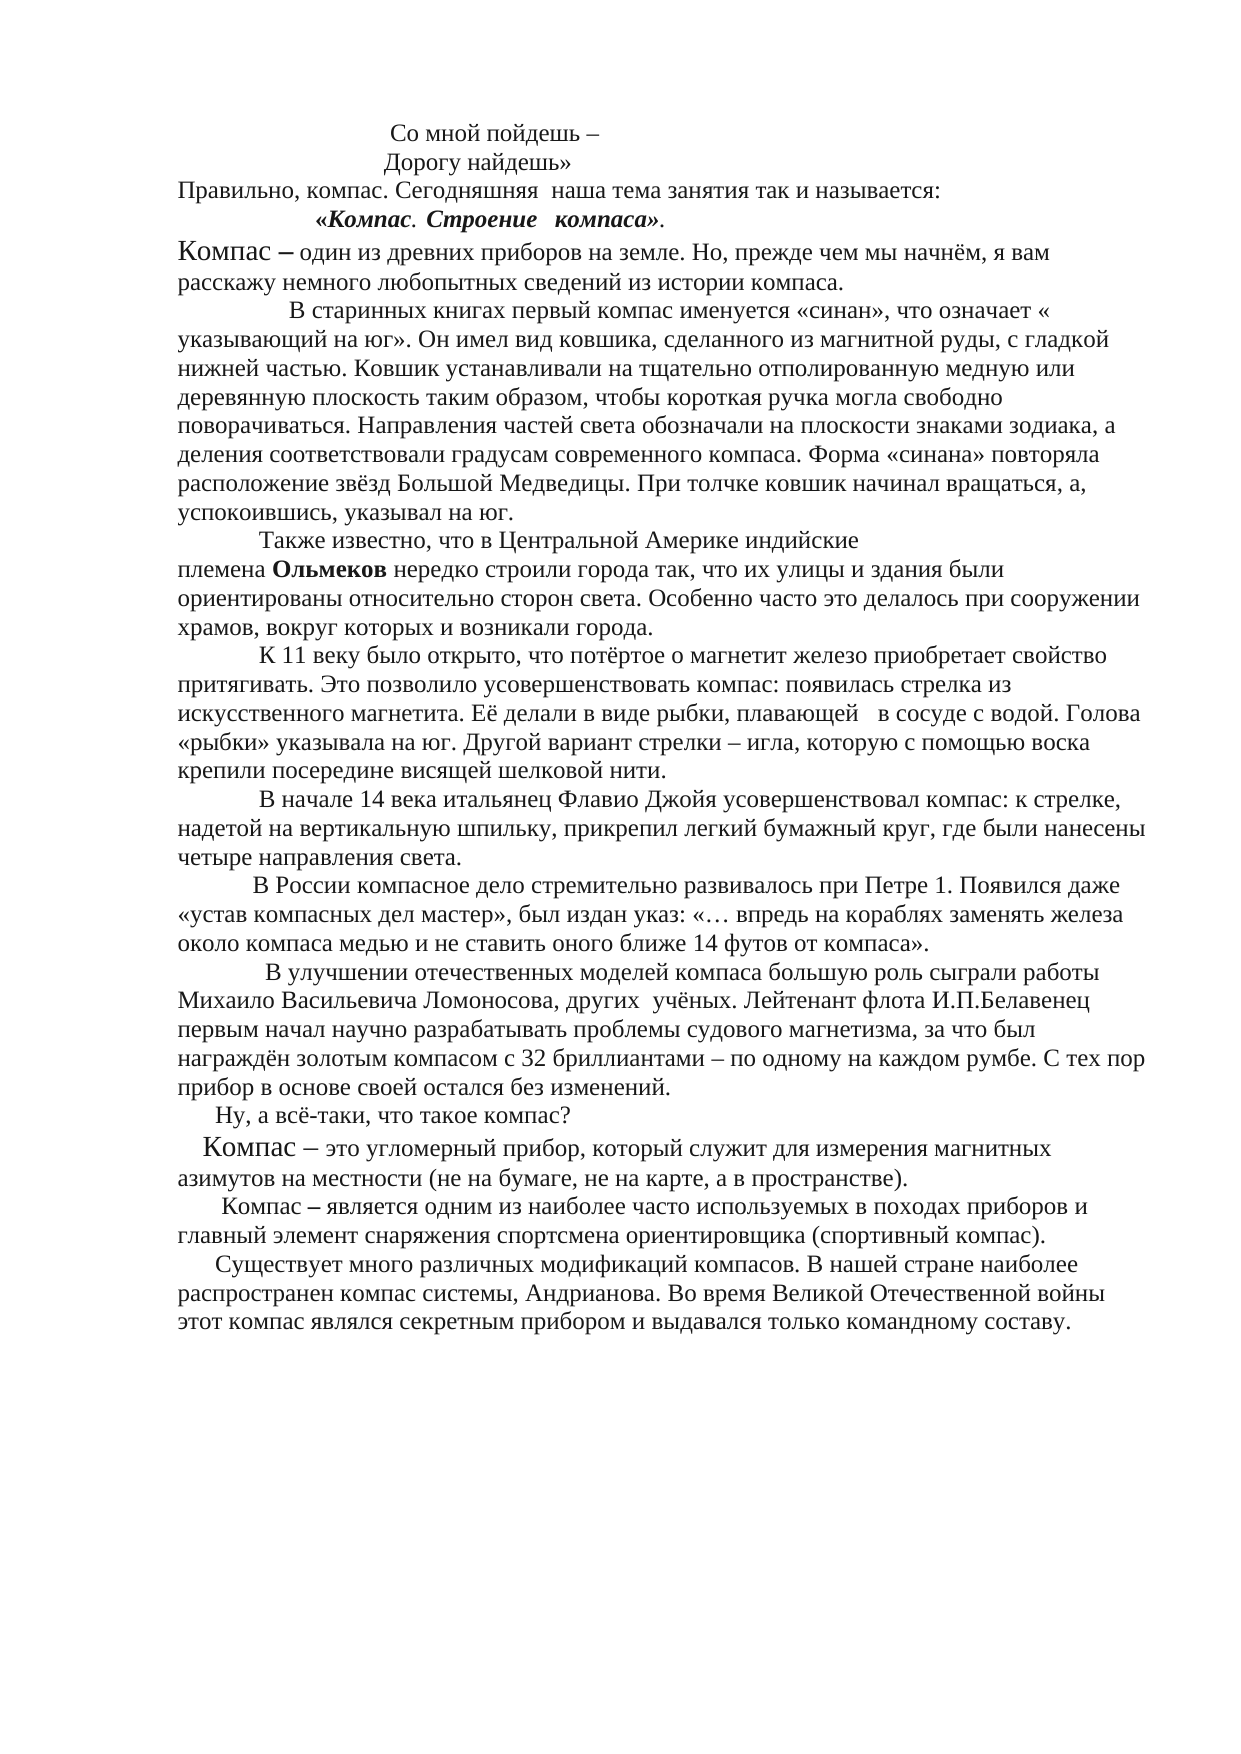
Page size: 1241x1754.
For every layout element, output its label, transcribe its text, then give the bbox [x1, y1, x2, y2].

text В улучшении отечественных моделей компаса большую роль сыграли работы Михаило Васильевича Ломоносова, других учёных. Лейтенант флота И.П.Белавенец первым начал научно разрабатывать проблемы судового магнетизма, за что был награждён золотым компасом с 32 бриллиантами – по одному на каждом румбе. С тех пор прибор в основе своей остался без изменений. [177, 957, 1152, 1100]
text Со мной пойдешь – [177, 118, 1152, 147]
text В старинных книгах первый компас именуется «синан», что означает « указывающий на юг». Он имел вид ковшика, сделанного из магнитной руды, с гладкой нижней частью. Ковшик устанавливали на тщательно отполированную медную или деревянную плоскость таким образом, чтобы короткая ручка могла свободно поворачиваться. Направления частей света обозначали на плоскости знаками зодиака, а деления соответствовали градусам современного компаса. Форма «синана» повторяла расположение звёзд Большой Медведицы. При толчке ковшик начинал вращаться, а, успокоившись, указывал на юг. [177, 295, 1152, 525]
text Компас – один из древних приборов на земле. Но, прежде чем мы начнём, я вам расскажу немного любопытных сведений из истории компаса. [177, 233, 1152, 295]
text Ну, а всё-таки, что такое компас? [177, 1100, 1152, 1129]
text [177, 1249, 1152, 1335]
text Дорогу найдешь» [177, 147, 1152, 176]
text Компас – это угломерный прибор, который служит для измерения магнитных азимутов на местности (не на бумаге, не на карте, а в пространстве). [177, 1129, 1152, 1191]
text Компас – является одним из наиболее часто используемых в походах приборов и главный элемент снаряжения спортсмена ориентировщика (спортивный компас). [177, 1191, 1152, 1249]
text В России компасное дело стремительно развивалось при Петре 1. Появился даже «устав компасных дел мастер», был издан указ: «… впредь на кораблях заменять железа около компаса медью и не ставить оного ближе 14 футов от компаса». [177, 870, 1152, 957]
text К 11 веку было открыто, что потёртое о магнетит железо приобретает свойство притягивать. Это позволило усовершенствовать компас: появилась стрелка из искусственного магнетита. Её делали в виде рыбки, плавающей в сосуде с водой. Голова «рыбки» указывала на юг. Другой вариант стрелки – игла, которую с помощью воска крепили посередине висящей шелковой нити. [177, 640, 1152, 784]
text В начале 14 века итальянец Флавио Джойя усовершенствовал компас: к стрелке, надетой на вертикальную шпильку, прикрепил легкий бумажный круг, где были нанесены четыре направления света. [177, 784, 1152, 870]
text «Компас. Строение компаса». [177, 204, 1152, 233]
text Правильно, компас. Сегодняшняя наша тема занятия так и называется: [177, 176, 1152, 204]
text Также известно, что в Центральной Америке индийские племена Ольмеков нередко строили города так, что их улицы и здания были ориентированы относительно сторон света. Особенно часто это делалось при сооружении храмов, вокруг которых и возникали города. [177, 525, 1152, 640]
